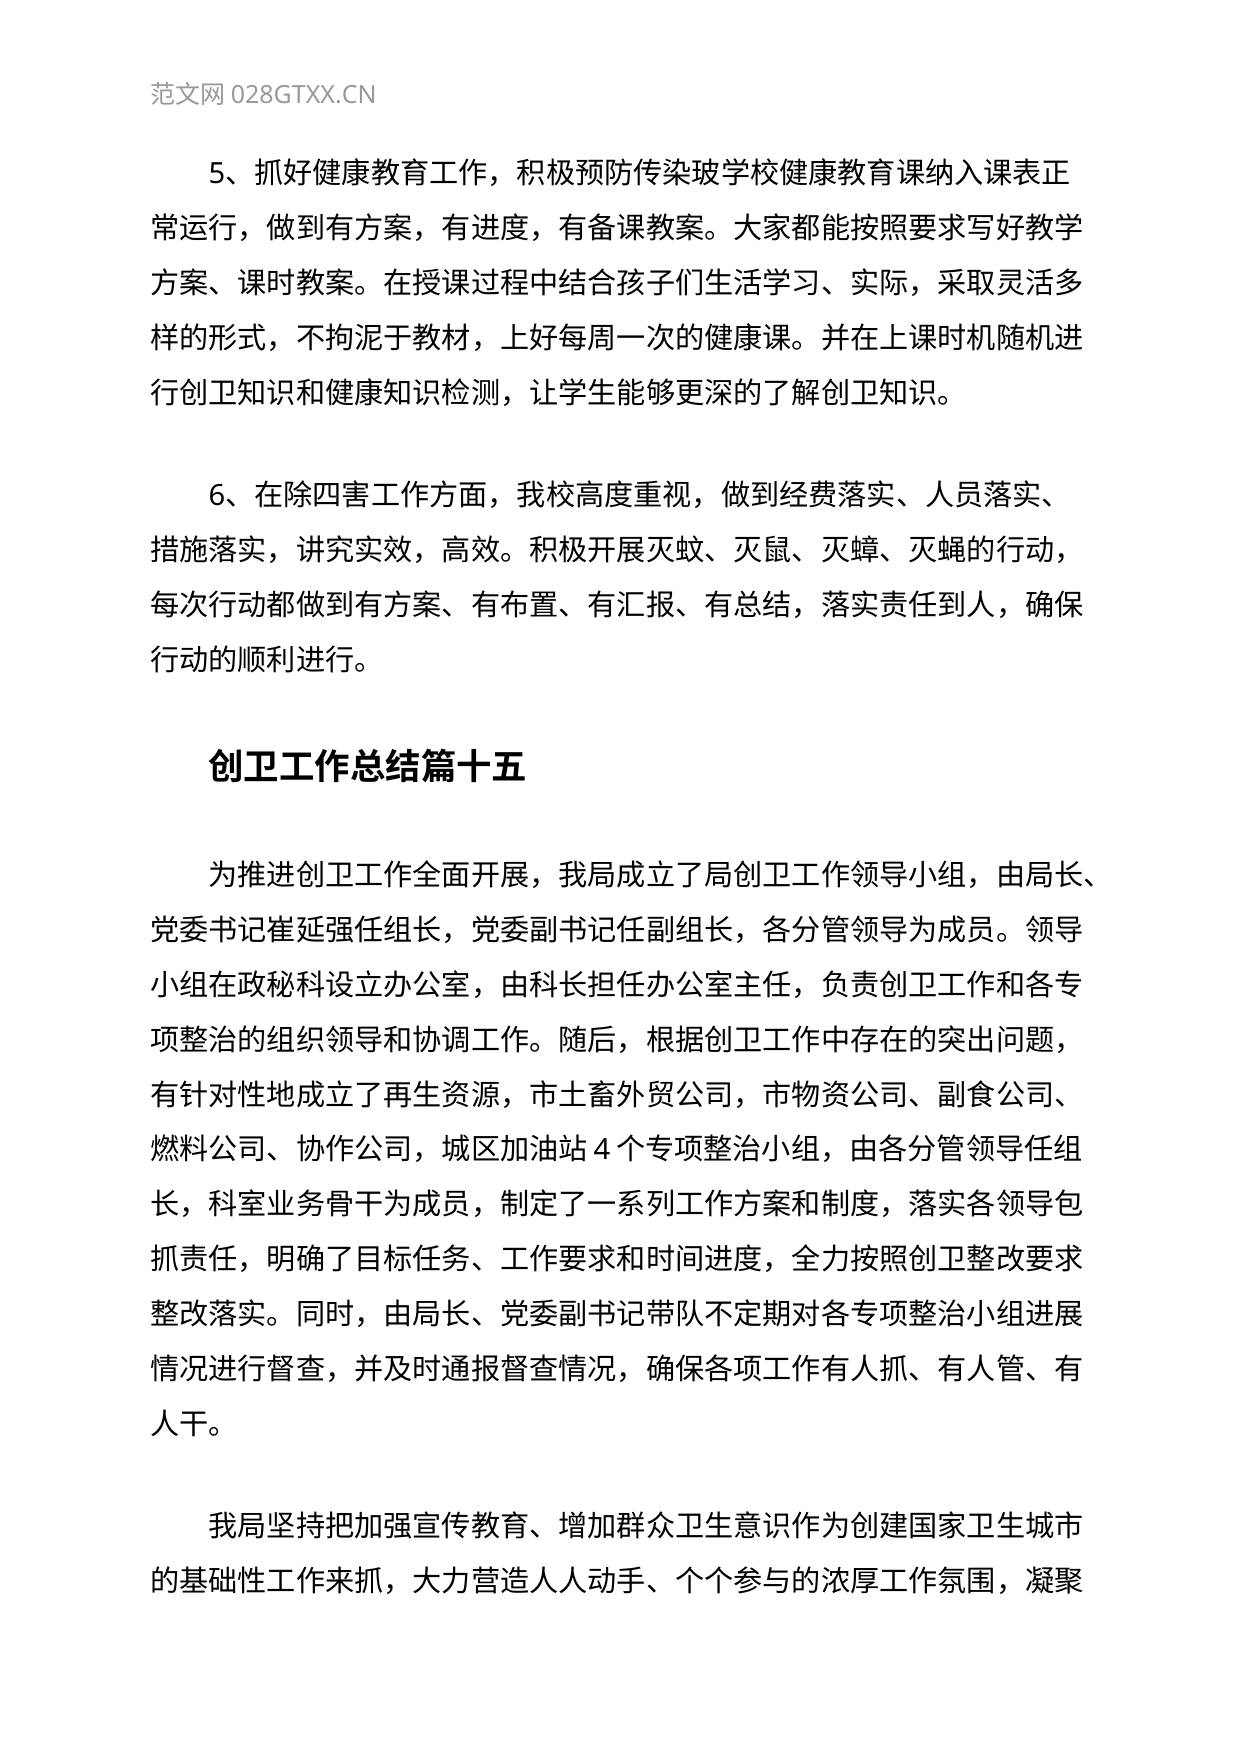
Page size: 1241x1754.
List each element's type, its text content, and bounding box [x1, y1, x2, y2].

text 为推进创卫工作全面开展，我局成立了局创卫工作领导小组，由局长、党委书记崔延强任组长，党委副书记任副组长，各分管领导为成员。领导小组在政秘科设立办公室，由科长担任办公室主任，负责创卫工作和各专项整治的组织领导和协调工作。随后，根据创卫工作中存在的突出问题，有针对性地成立了再生资源，市土畜外贸公司，市物资公司、副食公司、燃料公司、协作公司，城区加油站4个专项整治小组，由各分管领导任组长，科室业务骨干为成员，制定了一系列工作方案和制度，落实各领导包抓责任，明确了目标任务、工作要求和时间进度，全力按照创卫整改要求整改落实。同时，由局长、党委副书记带队不定期对各专项整治小组进展情况进行督查，并及时通报督查情况，确保各项工作有人抓、有人管、有人干。 [150, 851, 1090, 1443]
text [150, 1502, 1090, 1599]
text 创卫工作总结篇十五 [150, 738, 1090, 789]
text 5、抓好健康教育工作，积极预防传染玻学校健康教育课纳入课表正常运行，做到有方案，有进度，有备课教案。大家都能按照要求写好教学方案、课时教案。在授课过程中结合孩子们生活学习、实际，采取灵活多样的形式，不拘泥于教材，上好每周一次的健康课。并在上课时机随机进行创卫知识和健康知识检测，让学生能够更深的了解创卫知识。 [150, 150, 1090, 412]
text 6、在除四害工作方面，我校高度重视，做到经费落实、人员落实、措施落实，讲究实效，高效。积极开展灭蚊、灭鼠、灭蟑、灭蝇的行动，每次行动都做到有方案、有布置、有汇报、有总结，落实责任到人，确保行动的顺利进行。 [150, 471, 1090, 678]
